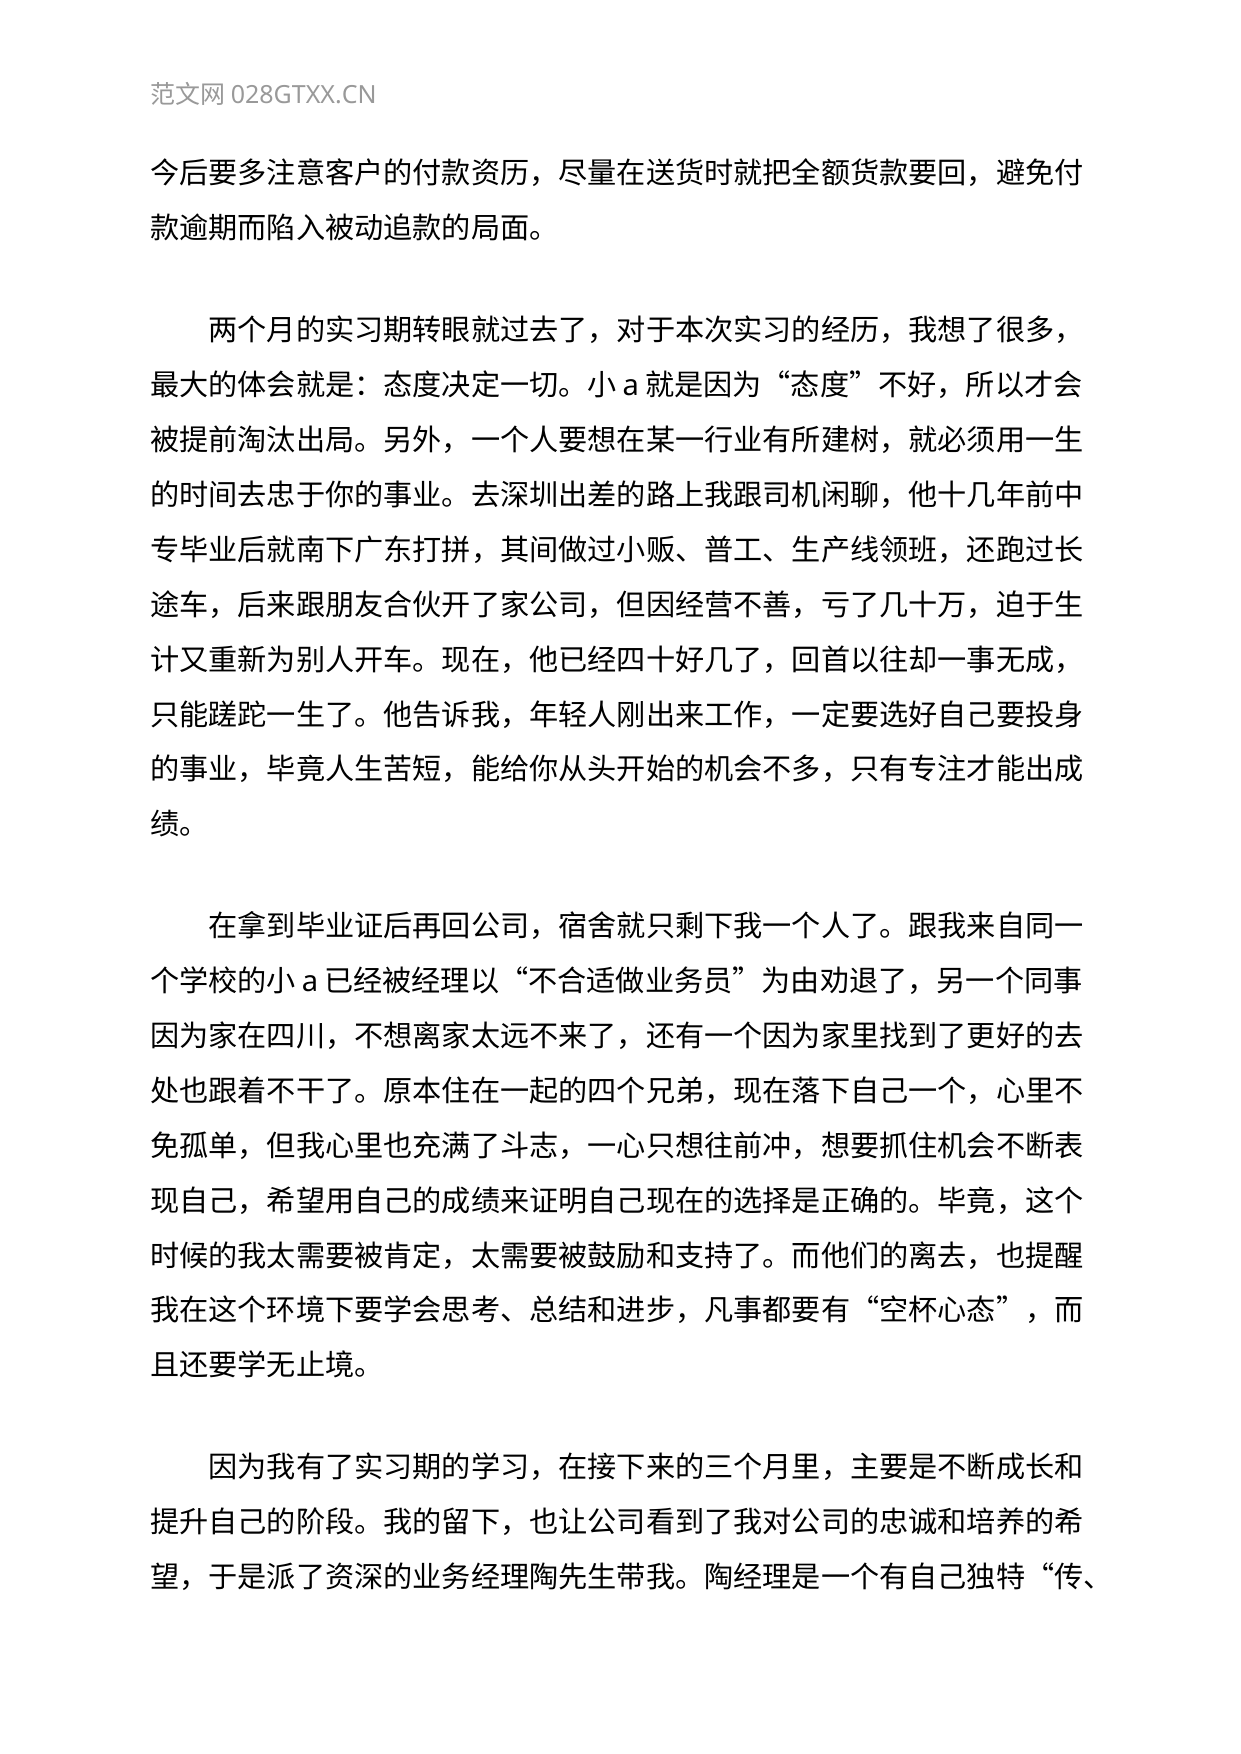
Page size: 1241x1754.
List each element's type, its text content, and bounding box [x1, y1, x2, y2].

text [150, 150, 1090, 247]
text 两个月的实习期转眼就过去了，对于本次实习的经历，我想了很多，最大的体会就是：态度决定一切。小a就是因为“态度”不好，所以才会被提前淘汰出局。另外，一个人要想在某一行业有所建树，就必须用一生的时间去忠于你的事业。去深圳出差的路上我跟司机闲聊，他十几年前中专毕业后就南下广东打拼，其间做过小贩、普工、生产线领班，还跑过长途车，后来跟朋友合伙开了家公司，但因经营不善，亏了几十万，迫于生计又重新为别人开车。现在，他已经四十好几了，回首以往却一事无成，只能蹉跎一生了。他告诉我，年轻人刚出来工作，一定要选好自己要投身的事业，毕竟人生苦短，能给你从头开始的机会不多，只有专注才能出成绩。 [150, 307, 1090, 843]
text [150, 1444, 1090, 1596]
text 在拿到毕业证后再回公司，宿舍就只剩下我一个人了。跟我来自同一个学校的小a已经被经理以“不合适做业务员”为由劝退了，另一个同事因为家在四川，不想离家太远不来了，还有一个因为家里找到了更好的去处也跟着不干了。原本住在一起的四个兄弟，现在落下自己一个，心里不免孤单，但我心里也充满了斗志，一心只想往前冲，想要抓住机会不断表现自己，希望用自己的成绩来证明自己现在的选择是正确的。毕竟，这个时候的我太需要被肯定，太需要被鼓励和支持了。而他们的离去，也提醒我在这个环境下要学会思考、总结和进步，凡事都要有“空杯心态”，而且还要学无止境。 [150, 903, 1090, 1384]
